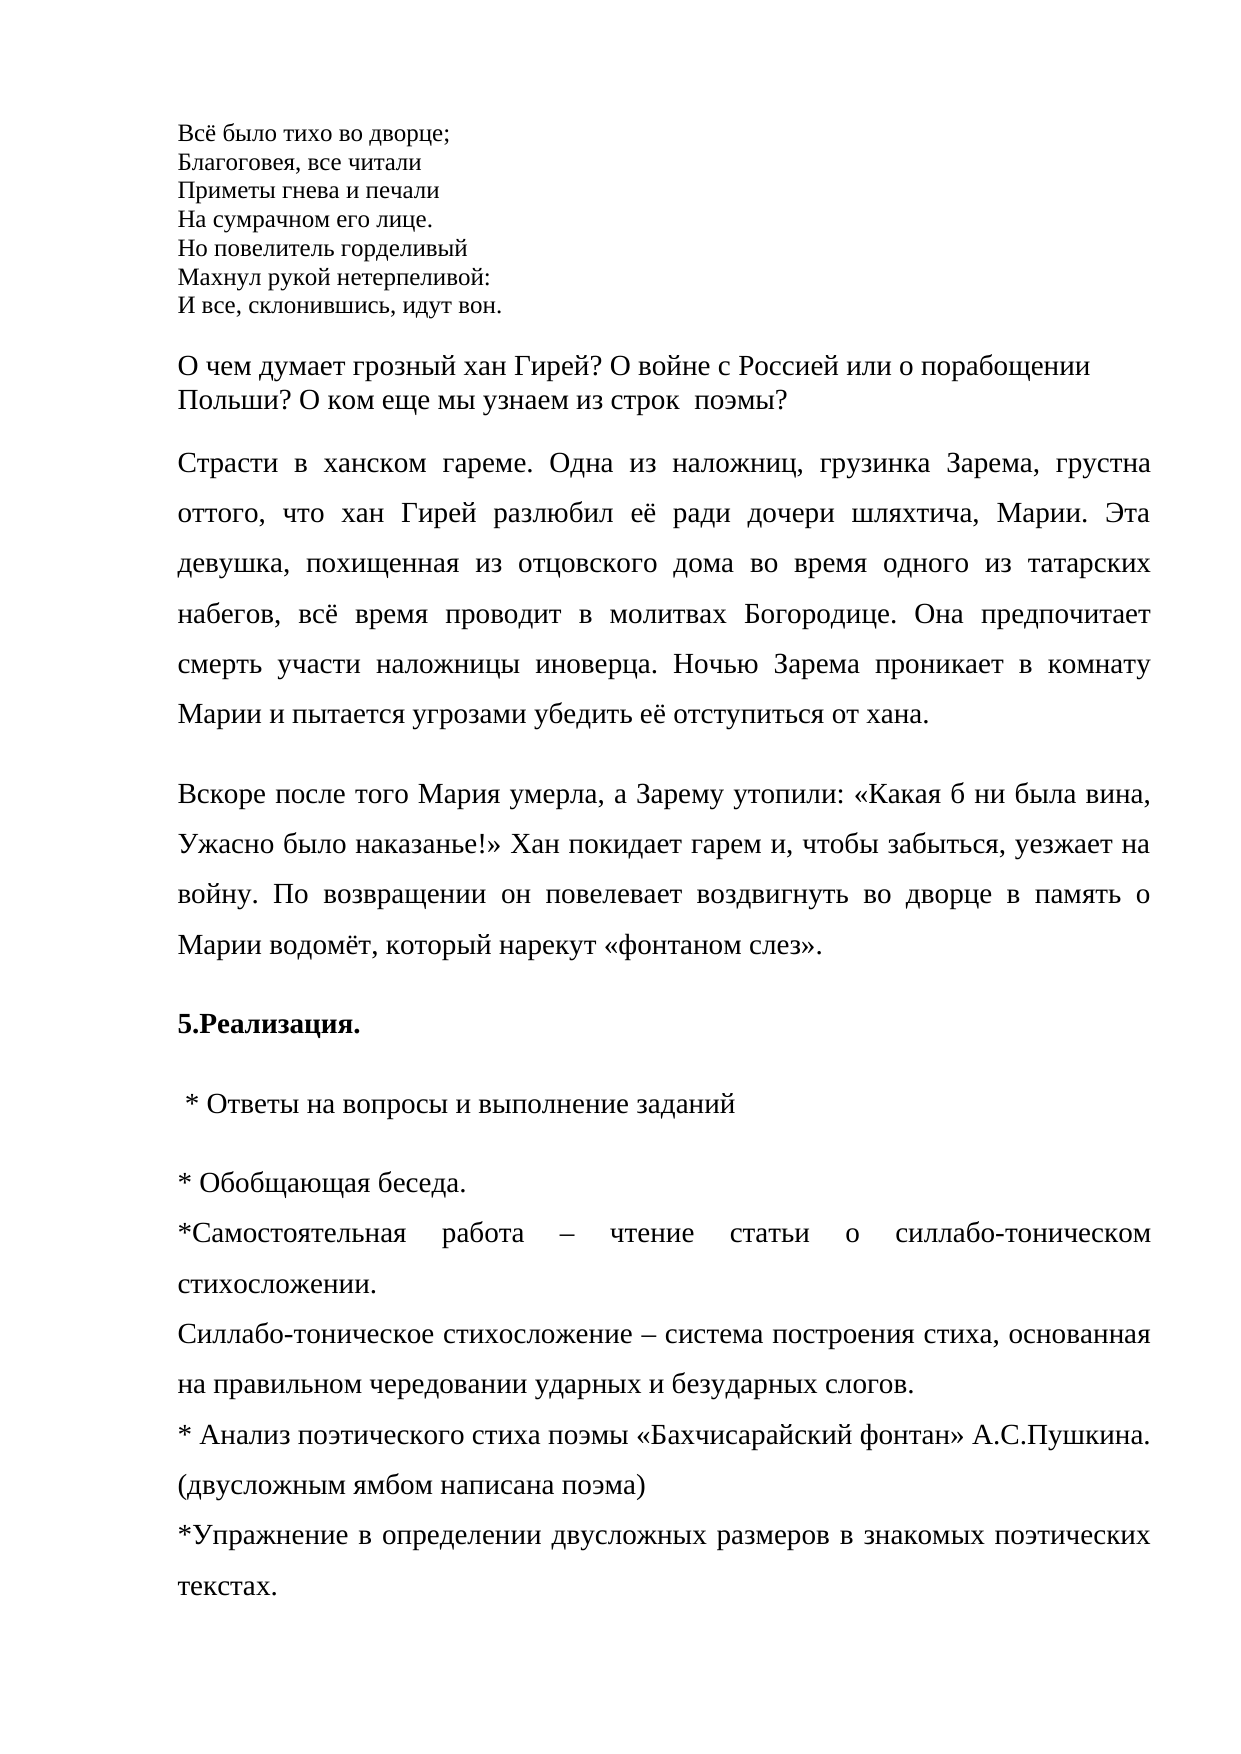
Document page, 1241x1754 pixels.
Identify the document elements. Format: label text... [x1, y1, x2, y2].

text (двусложным ямбом написана поэма) [177, 1467, 1152, 1501]
text Силлабо-тоническое стихосложение – система построения стиха, основанная на правильном чередовании ударных и безударных слогов. [177, 1316, 1152, 1400]
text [177, 118, 1152, 319]
text *Самостоятельная работа – чтение статьи о силлабо-тоническом стихосложении. [177, 1216, 1152, 1299]
text * Ответы на вопросы и выполнение заданий [177, 1086, 1152, 1119]
text * Обобщающая беседа. [177, 1165, 1152, 1199]
text Вскоре после того Мария умерла, а Зарему утопили: «Какая б ни была вина, Ужасно было наказанье!» Хан покидает гарем и, чтобы забыться, уезжает на войну. По возвращении он повелевает воздвигнуть во дворце в память о Марии водомёт, который нарекут «фонтаном слез». [177, 776, 1152, 960]
text Страсти в ханском гареме. Одна из наложниц, грузинка Зарема, грустна оттого, что хан Гирей разлюбил её ради дочери шляхтича, Марии. Эта девушка, похищенная из отцовского дома во время одного из татарских набегов, всё время проводит в молитвах Богородице. Она предпочитает смерть участи наложницы иноверца. Ночью Зарема проникает в комнату Марии и пытается угрозами убедить её отступиться от хана. [177, 445, 1152, 730]
text *Упражнение в определении двусложных размеров в знакомых поэтических текстах. [177, 1517, 1152, 1601]
text О чем думает грозный хан Гирей? О войне с Россией или о порабощении Польши? О ком еще мы узнаем из строк поэмы? [177, 348, 1152, 416]
text 5.Реализация. [177, 1006, 1152, 1040]
text * Анализ поэтического стиха поэмы «Бахчисарайский фонтан» А.С.Пушкина. [177, 1417, 1152, 1450]
